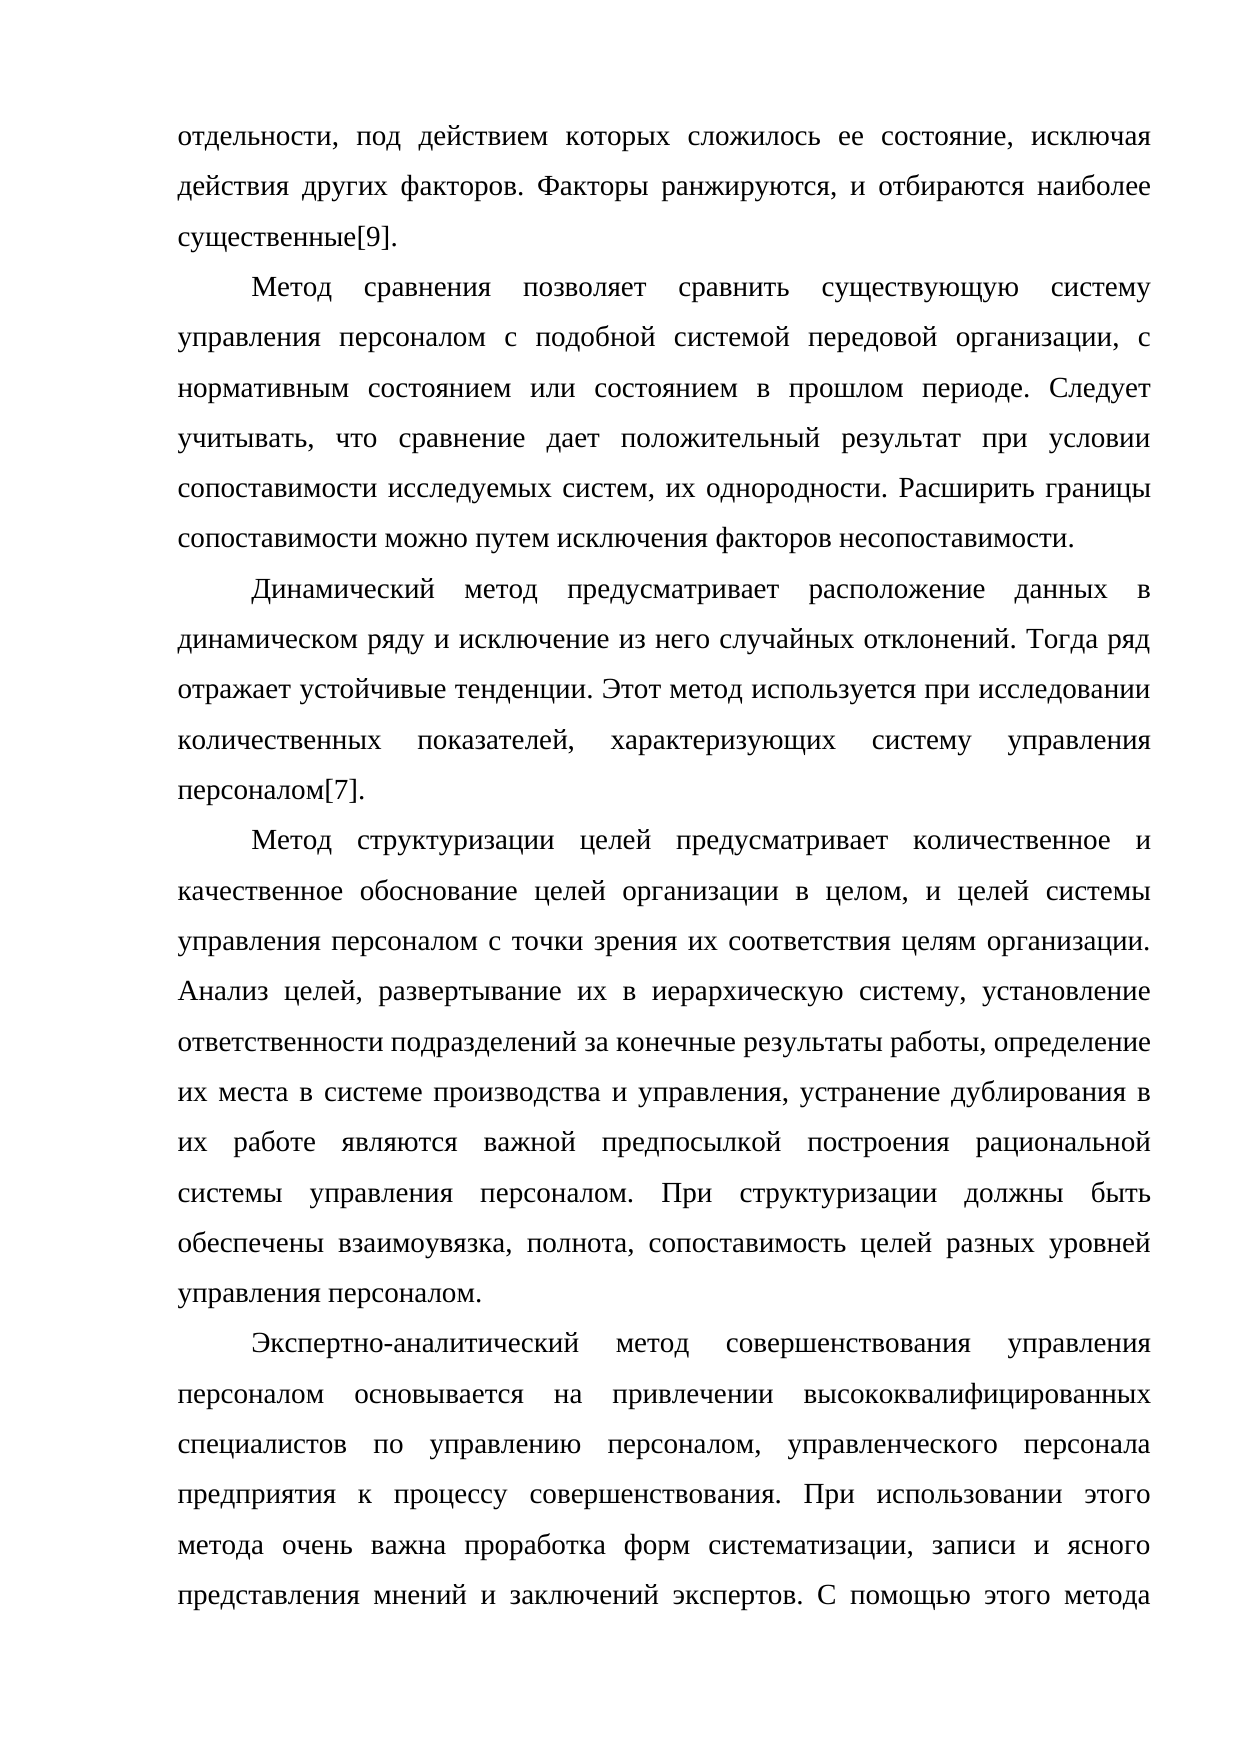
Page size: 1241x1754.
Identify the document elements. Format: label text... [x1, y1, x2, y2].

text Динамический метод предусматривает расположение данных в динамическом ряду и исключение из него случайных отклонений. Тогда ряд отражает устойчивые тенденции. Этот метод используется при исследовании количественных показателей, характеризующих систему управления персоналом[7]. [177, 571, 1152, 806]
text Метод структуризации целей предусматривает количественное и качественное обоснование целей организации в целом, и целей системы управления персоналом с точки зрения их соответствия целям организации. Анализ целей, развертывание их в иерархическую систему, установление ответственности подразделений за конечные результаты работы, определение их места в системе производства и управления, устранение дублирования в их работе являются важной предпосылкой построения рациональной системы управления персоналом. При структуризации должны быть обеспечены взаимоувязка, полнота, сопоставимость целей разных уровней управления персоналом. [177, 822, 1152, 1309]
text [177, 118, 1152, 252]
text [177, 1326, 1152, 1611]
text Метод сравнения позволяет сравнить существующую систему управления персоналом с подобной системой передовой организации, с нормативным состоянием или состоянием в прошлом периоде. Следует учитывать, что сравнение дает положительный результат при условии сопоставимости исследуемых систем, их однородности. Расширить границы сопоставимости можно путем исключения факторов несопоставимости. [177, 269, 1152, 554]
